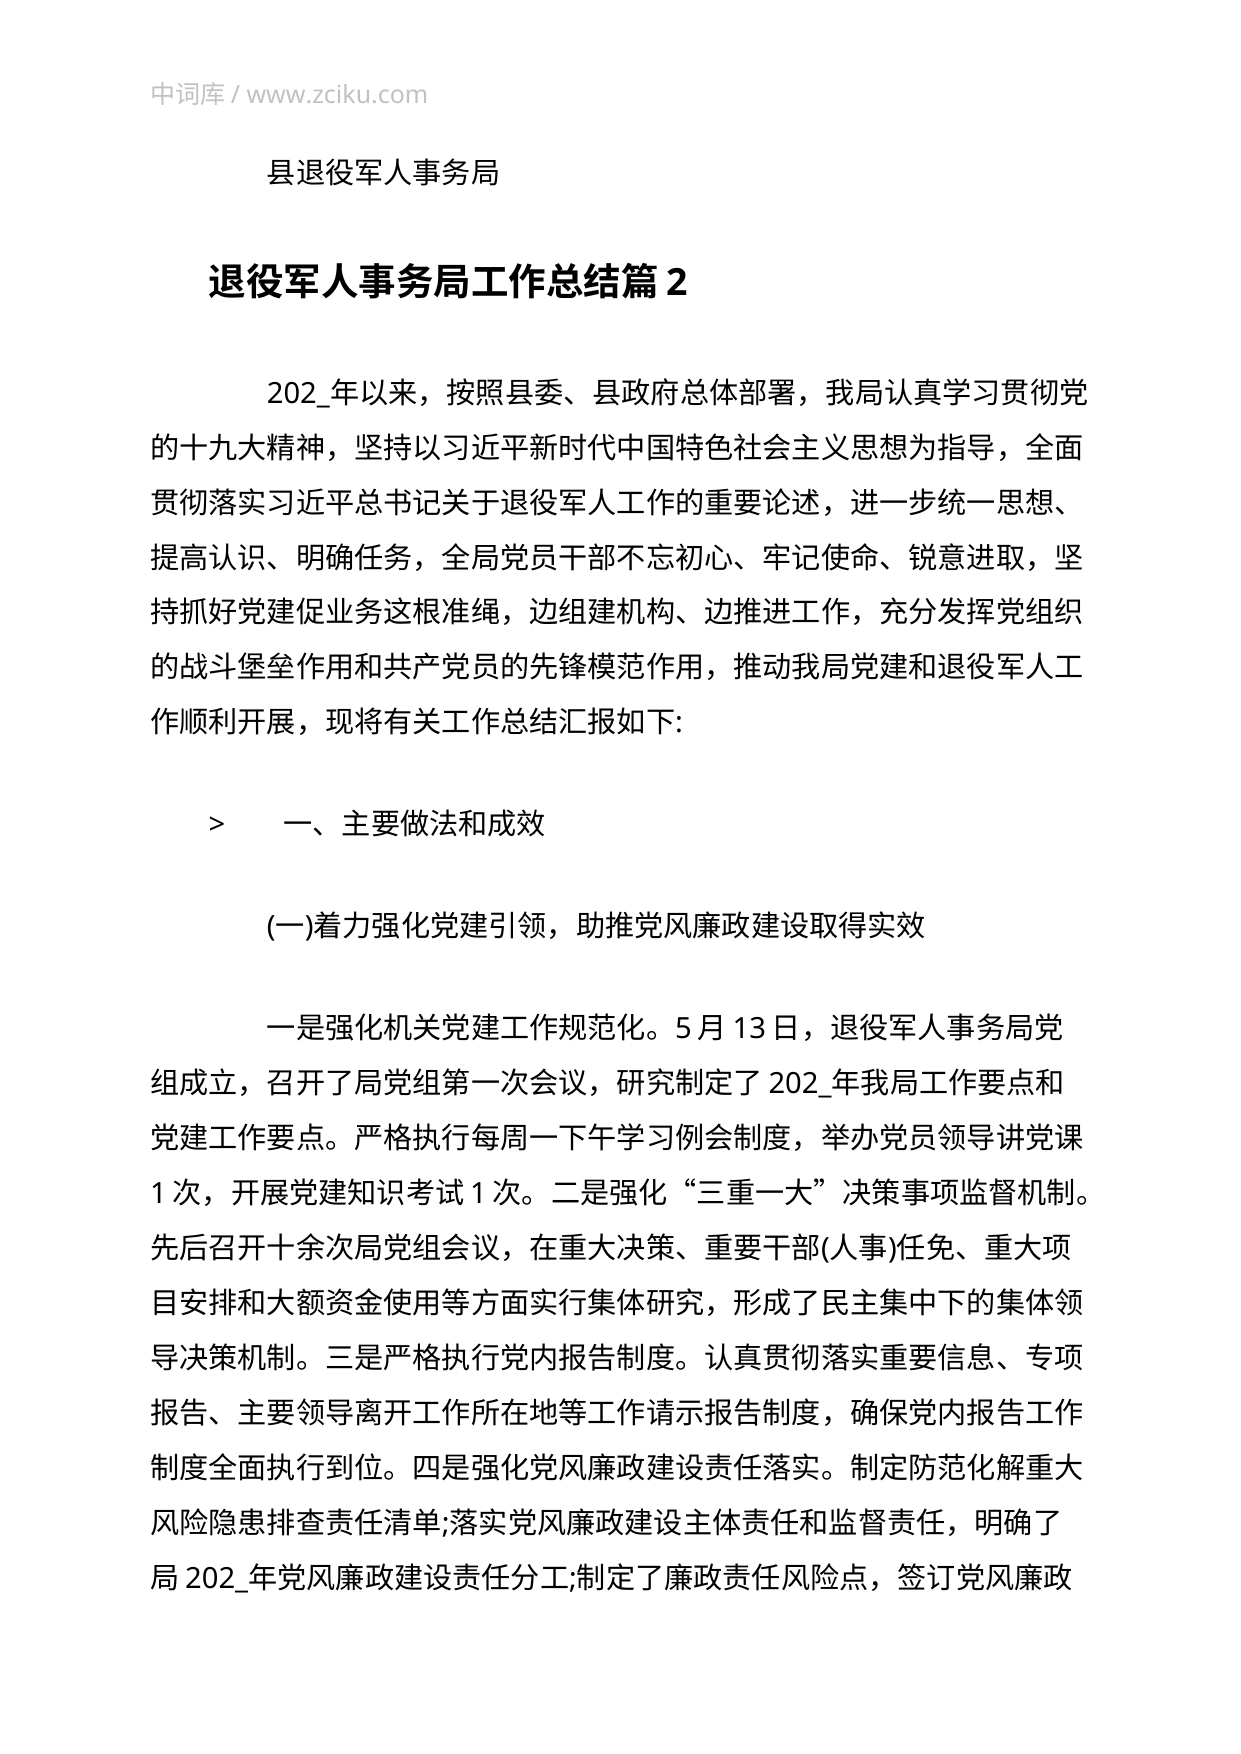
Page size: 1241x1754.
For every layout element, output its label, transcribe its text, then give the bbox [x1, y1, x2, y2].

text 202_年以来，按照县委、县政府总体部署，我局认真学习贯彻党的十九大精神，坚持以习近平新时代中国特色社会主义思想为指导，全面贯彻落实习近平总书记关于退役军人工作的重要论述，进一步统一思想、提高认识、明确任务，全局党员干部不忘初心、牢记使命、锐意进取，坚持抓好党建促业务这根准绳，边组建机构、边推进工作，充分发挥党组织的战斗堡垒作用和共产党员的先锋模范作用，推动我局党建和退役军人工作顺利开展，现将有关工作总结汇报如下: [150, 369, 1090, 741]
text 县退役军人事务局 [150, 150, 1090, 192]
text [150, 1005, 1090, 1597]
text 退役军人事务局工作总结篇2 [150, 252, 1090, 306]
text (一)着力强化党建引领，助推党风廉政建设取得实效 [150, 903, 1090, 945]
text > 一、主要做法和成效 [150, 801, 1090, 843]
